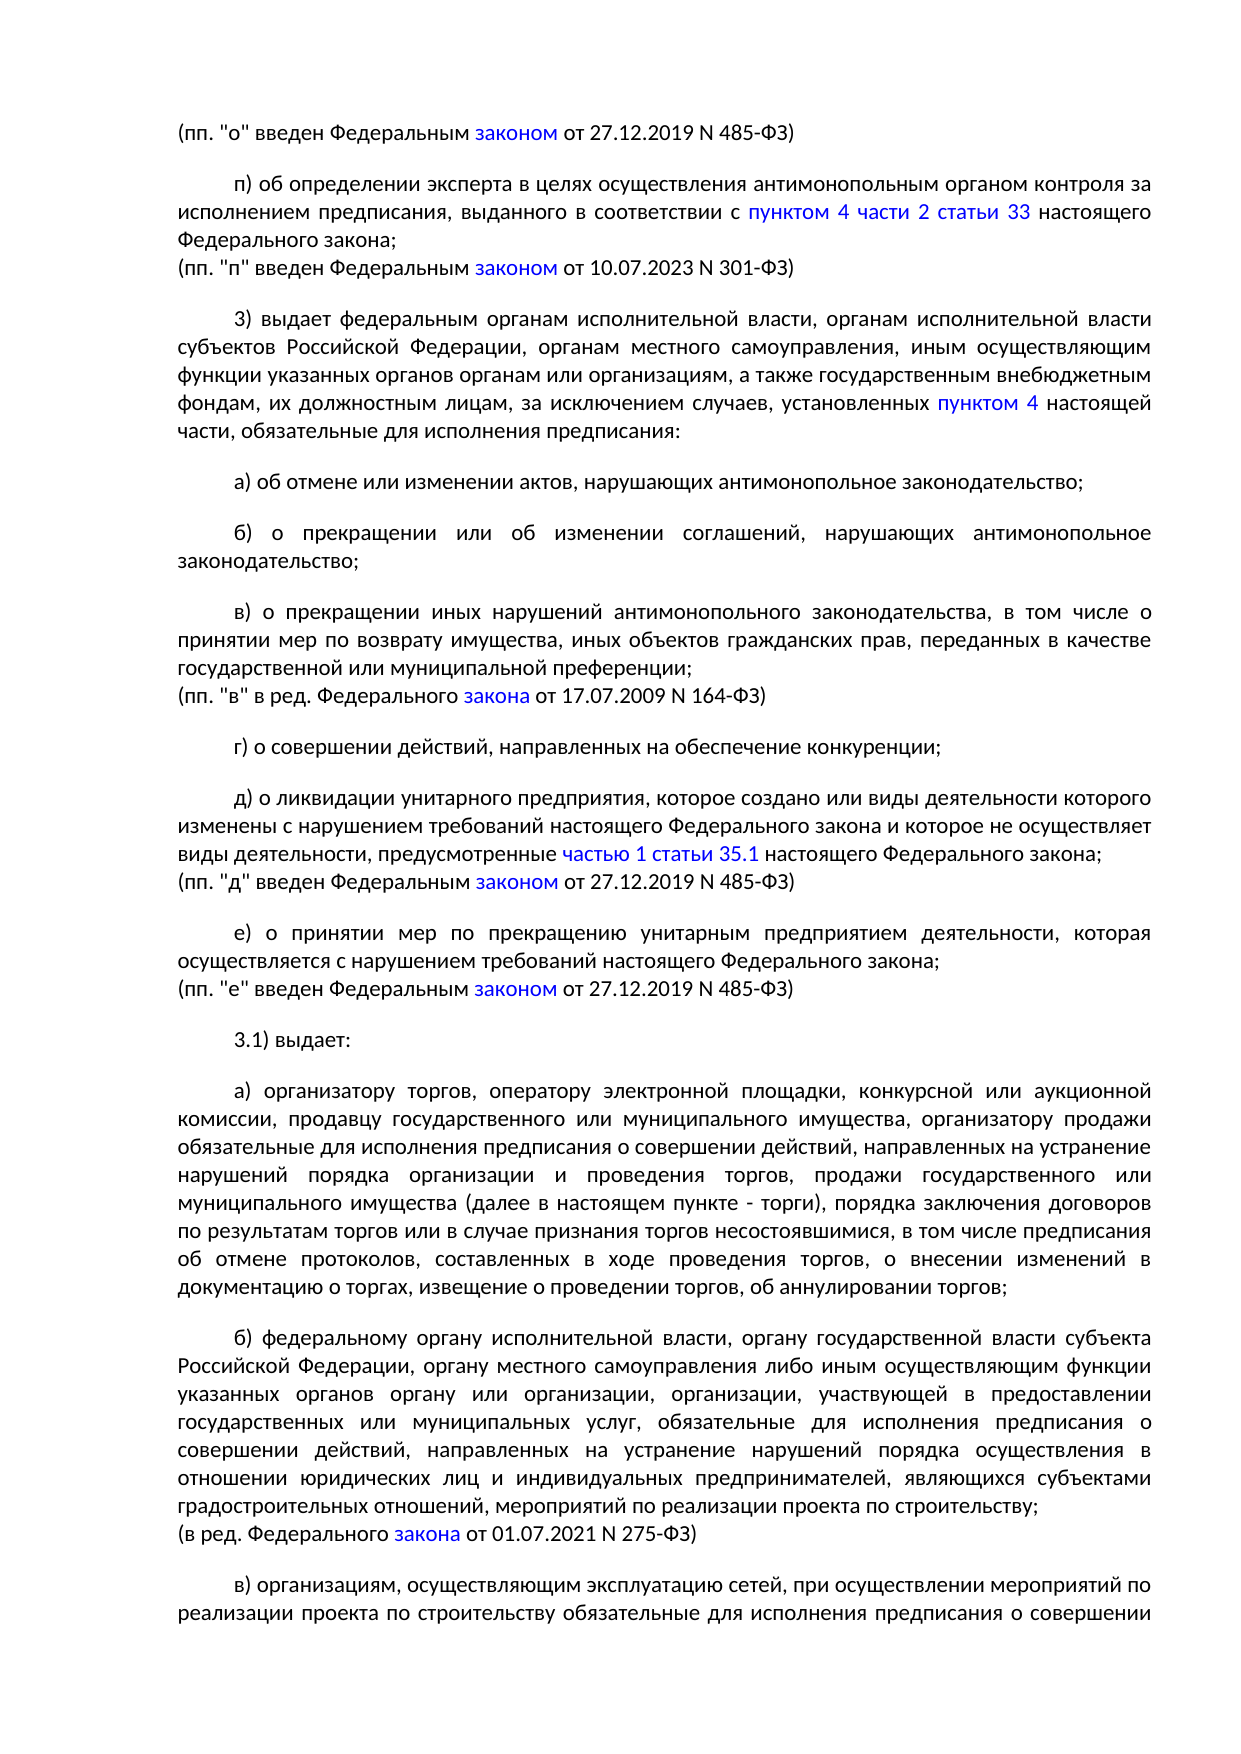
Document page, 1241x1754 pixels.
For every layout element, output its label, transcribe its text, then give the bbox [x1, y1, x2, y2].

text в) о прекращении иных нарушений антимонопольного законодательства, в том числе о принятии мер по возврату имущества, иных объектов гражданских прав, переданных в качестве государственной или муниципальной преференции; [177, 597, 1152, 681]
text (пп. "в" в ред. Федерального закона от 17.07.2009 N 164-ФЗ) [177, 681, 1152, 709]
text а) организатору торгов, оператору электронной площадки, конкурсной или аукционной комиссии, продавцу государственного или муниципального имущества, организатору продажи обязательные для исполнения предписания о совершении действий, направленных на устранение нарушений порядка организации и проведения торгов, продажи государственного или муниципального имущества (далее в настоящем пункте - торги), порядка заключения договоров по результатам торгов или в случае признания торгов несостоявшимися, в том числе предписания об отмене протоколов, составленных в ходе проведения торгов, о внесении изменений в документацию о торгах, извещение о проведении торгов, об аннулировании торгов; [177, 1076, 1152, 1300]
text а) об отмене или изменении актов, нарушающих антимонопольное законодательство; [177, 467, 1152, 495]
text б) о прекращении или об изменении соглашений, нарушающих антимонопольное законодательство; [177, 518, 1152, 574]
text п) об определении эксперта в целях осуществления антимонопольным органом контроля за исполнением предписания, выданного в соответствии с пунктом 4 части 2 статьи 33 настоящего Федерального закона; [177, 169, 1152, 253]
text (пп. "д" введен Федеральным законом от 27.12.2019 N 485-ФЗ) [177, 867, 1152, 895]
text г) о совершении действий, направленных на обеспечение конкуренции; [177, 732, 1152, 760]
text 3.1) выдает: [177, 1025, 1152, 1053]
text (пп. "п" введен Федеральным законом от 10.07.2023 N 301-ФЗ) [177, 253, 1152, 281]
text е) о принятии мер по прекращению унитарным предприятием деятельности, которая осуществляется с нарушением требований настоящего Федерального закона; [177, 918, 1152, 974]
text б) федеральному органу исполнительной власти, органу государственной власти субъекта Российской Федерации, органу местного самоуправления либо иным осуществляющим функции указанных органов органу или организации, организации, участвующей в предоставлении государственных или муниципальных услуг, обязательные для исполнения предписания о совершении действий, направленных на устранение нарушений порядка осуществления в отношении юридических лиц и индивидуальных предпринимателей, являющихся субъектами градостроительных отношений, мероприятий по реализации проекта по строительству; [177, 1323, 1152, 1519]
text (в ред. Федерального закона от 01.07.2021 N 275-ФЗ) [177, 1519, 1152, 1547]
text 3) выдает федеральным органам исполнительной власти, органам исполнительной власти субъектов Российской Федерации, органам местного самоуправления, иным осуществляющим функции указанных органов органам или организациям, а также государственным внебюджетным фондам, их должностным лицам, за исключением случаев, установленных пунктом 4 настоящей части, обязательные для исполнения предписания: [177, 304, 1152, 444]
text (пп. "е" введен Федеральным законом от 27.12.2019 N 485-ФЗ) [177, 974, 1152, 1002]
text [177, 1570, 1152, 1626]
text д) о ликвидации унитарного предприятия, которое создано или виды деятельности которого изменены с нарушением требований настоящего Федерального закона и которое не осуществляет виды деятельности, предусмотренные частью 1 статьи 35.1 настоящего Федерального закона; [177, 783, 1152, 867]
text (пп. "о" введен Федеральным законом от 27.12.2019 N 485-ФЗ) [177, 118, 1152, 146]
